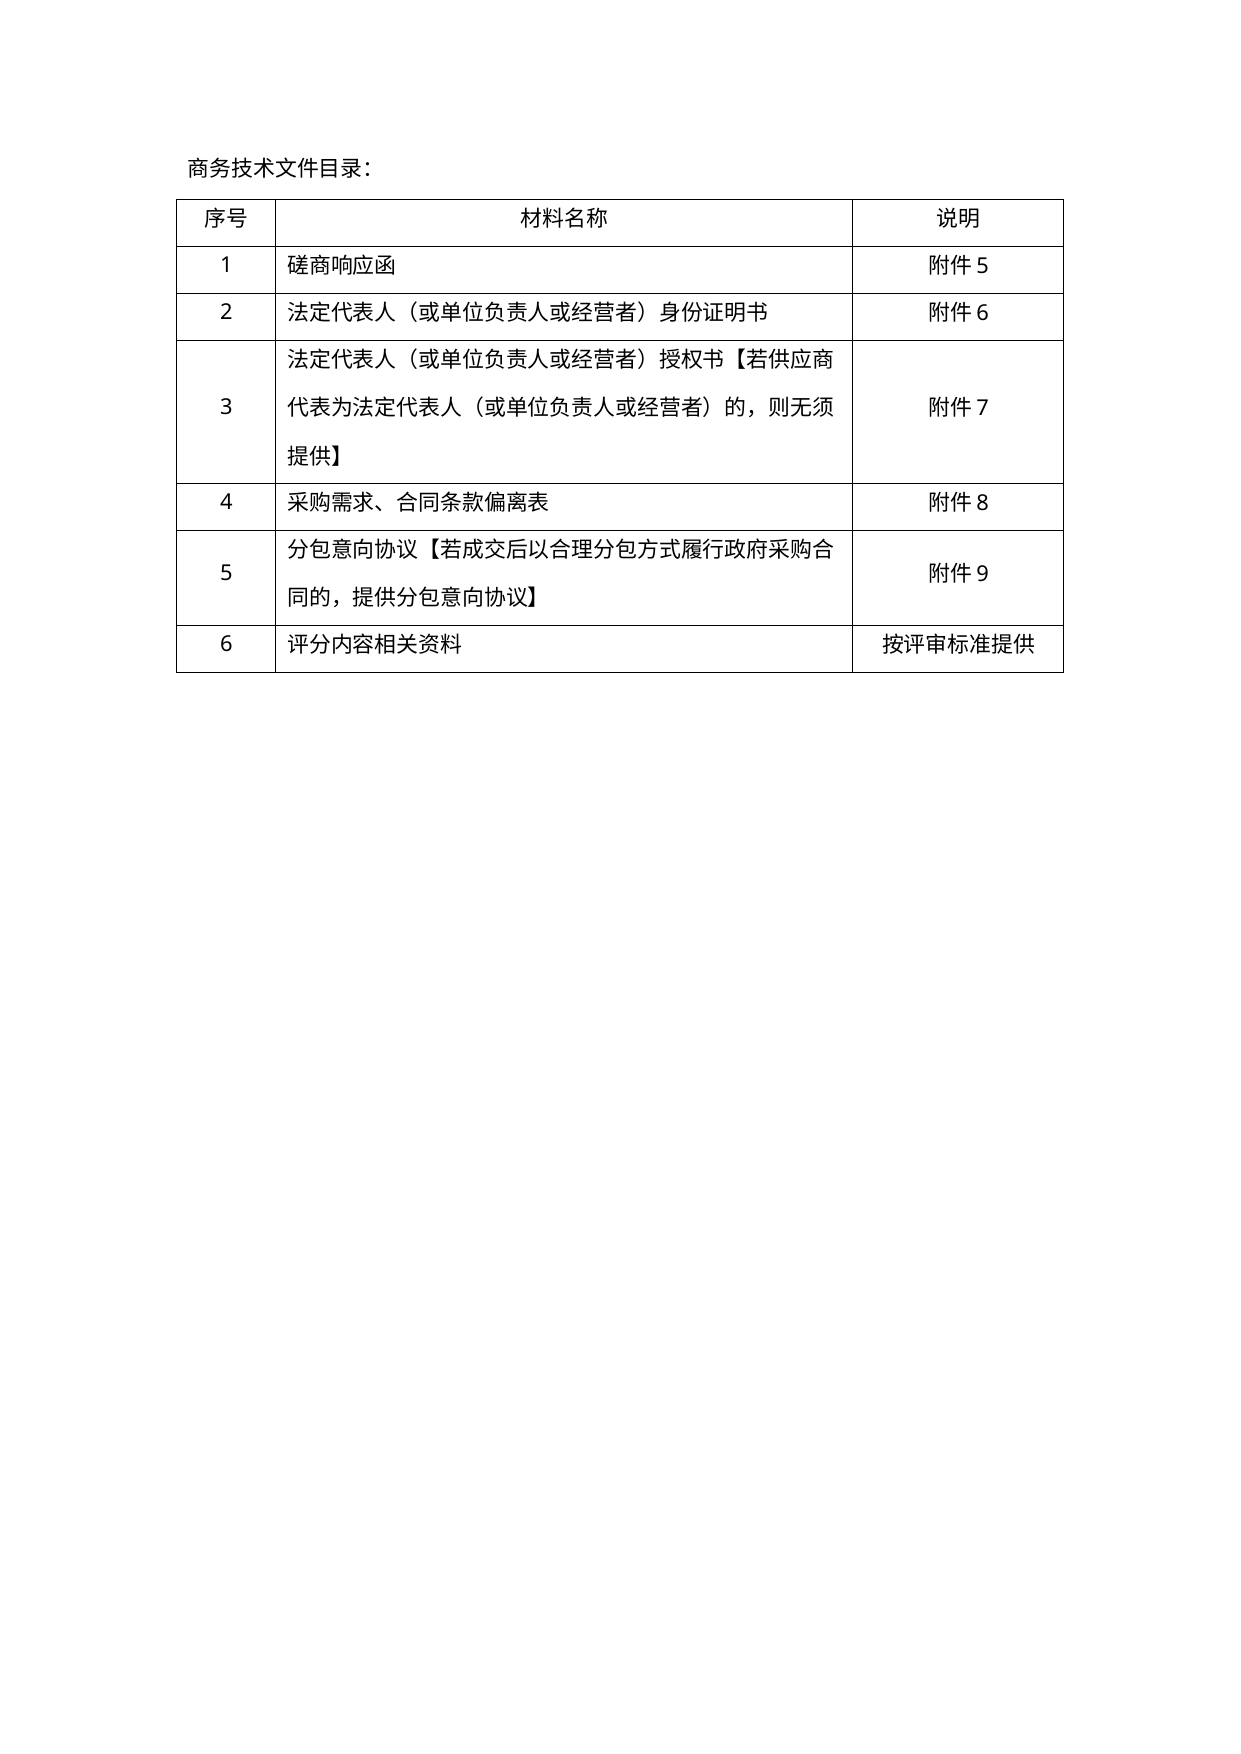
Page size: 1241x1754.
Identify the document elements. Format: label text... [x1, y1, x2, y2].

table_cell 法定代表人（或单位负责人或经营者）授权书【若供应商代表为法定代表人（或单位负责人或经营者）的，则无须提供】 [276, 341, 852, 483]
table_header 说明 [853, 200, 1063, 246]
table_cell 按评审标准提供 [853, 626, 1063, 672]
table_cell 采购需求、合同条款偏离表 [276, 484, 852, 530]
table_cell 附件5 [853, 247, 1063, 293]
table_cell 评分内容相关资料 [276, 626, 852, 672]
table_cell [177, 294, 275, 340]
table_cell [177, 341, 275, 483]
table_header 材料名称 [276, 200, 852, 246]
table_cell 法定代表人（或单位负责人或经营者）身份证明书 [276, 294, 852, 340]
table_cell 附件9 [853, 531, 1063, 625]
table_header 序号 [177, 200, 275, 246]
table_cell 磋商响应函 [276, 247, 852, 293]
table_cell 附件7 [853, 341, 1063, 483]
table_cell [177, 531, 275, 625]
text 商务技术文件目录： [187, 150, 1053, 183]
table_cell 附件6 [853, 294, 1063, 340]
table_cell [177, 247, 275, 293]
table_cell [177, 484, 275, 530]
table_cell [177, 626, 275, 672]
table_cell 附件8 [853, 484, 1063, 530]
table_cell 分包意向协议【若成交后以合理分包方式履行政府采购合同的，提供分包意向协议】 [276, 531, 852, 625]
